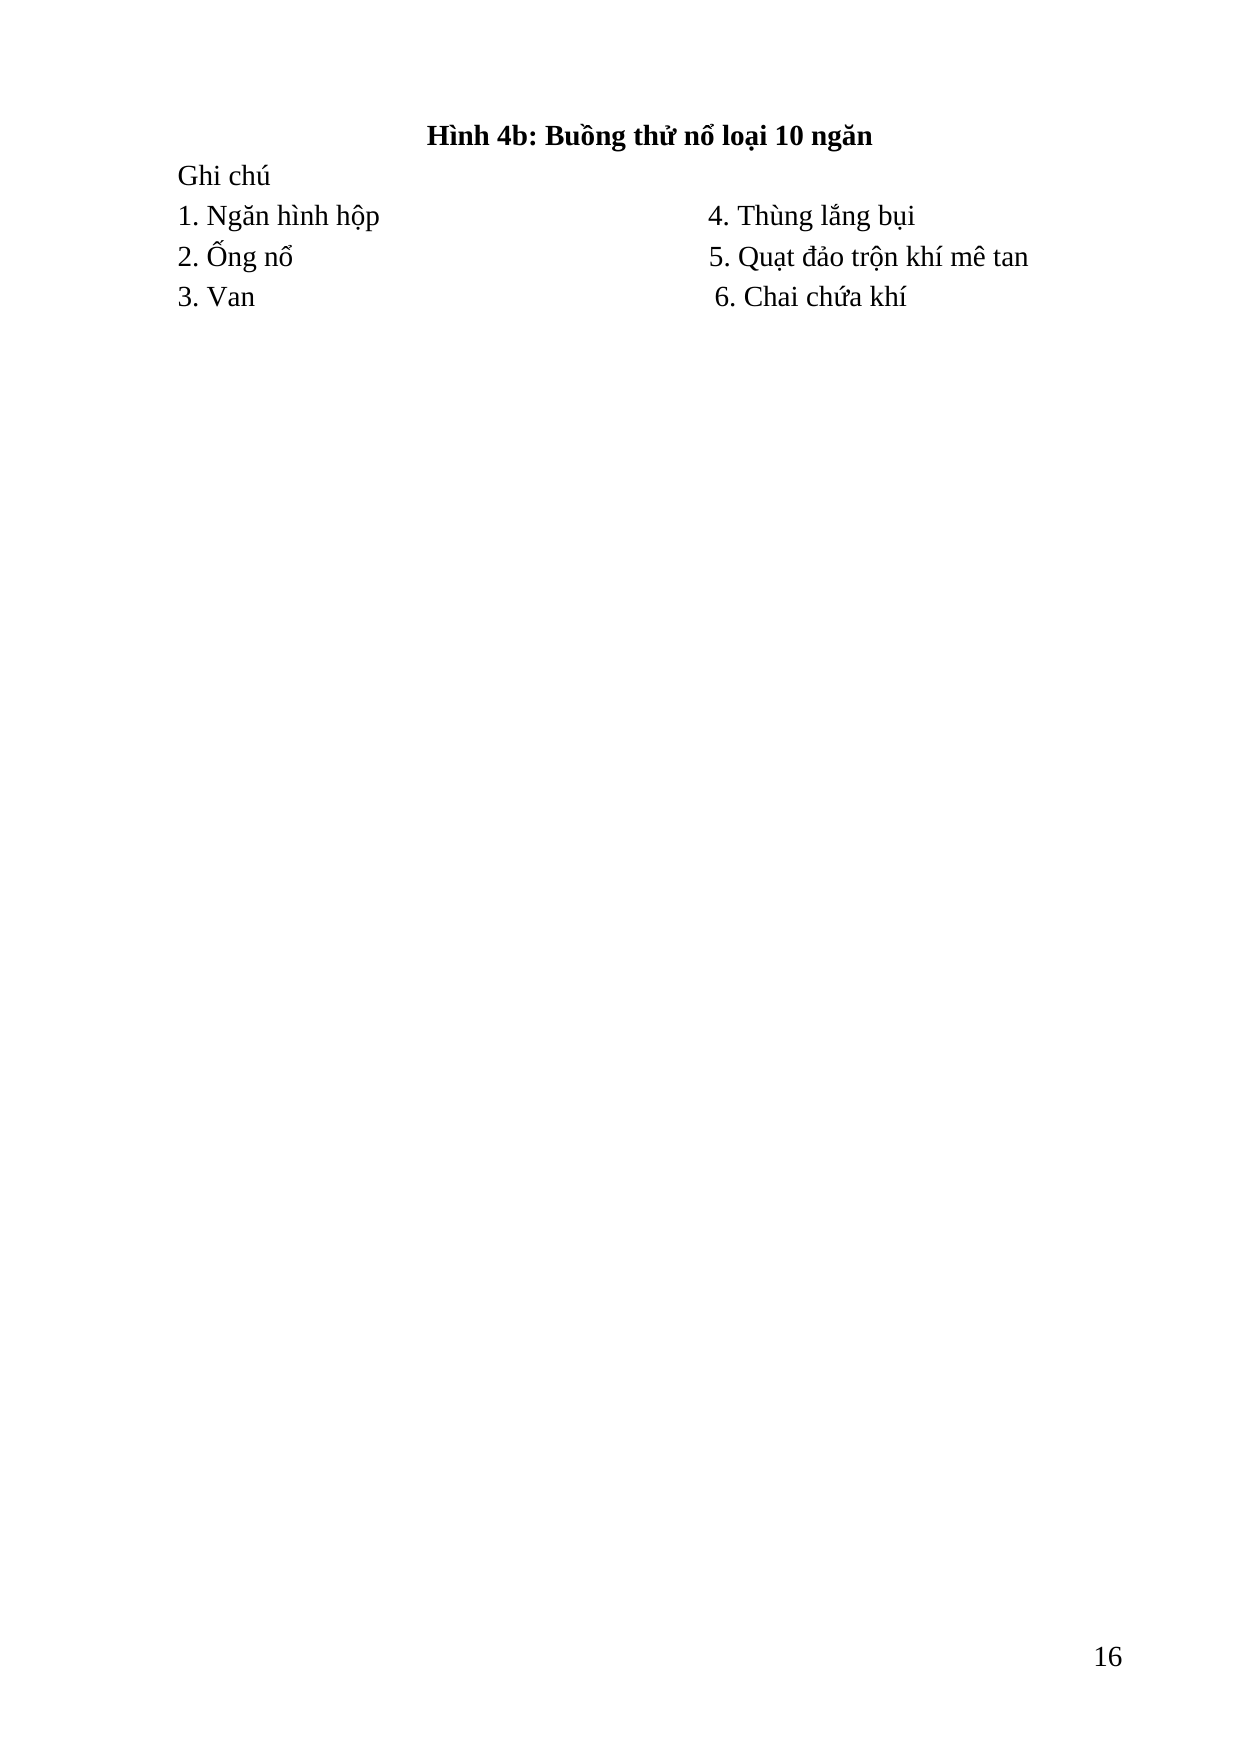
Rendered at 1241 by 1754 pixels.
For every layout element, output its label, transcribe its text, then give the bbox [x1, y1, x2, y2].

text Hình 4b: Buồng thử nổ loại 10 ngăn [177, 118, 1122, 152]
text Ghi chú [177, 158, 1122, 192]
text 3. Van 6. Chai chứa khí [177, 279, 1122, 312]
text 2. Ống nổ 5. Quạt đảo trộn khí mê tan [177, 239, 1122, 272]
text 1. Ngăn hình hộp 4. Thùng lắng bụi [177, 198, 1122, 232]
